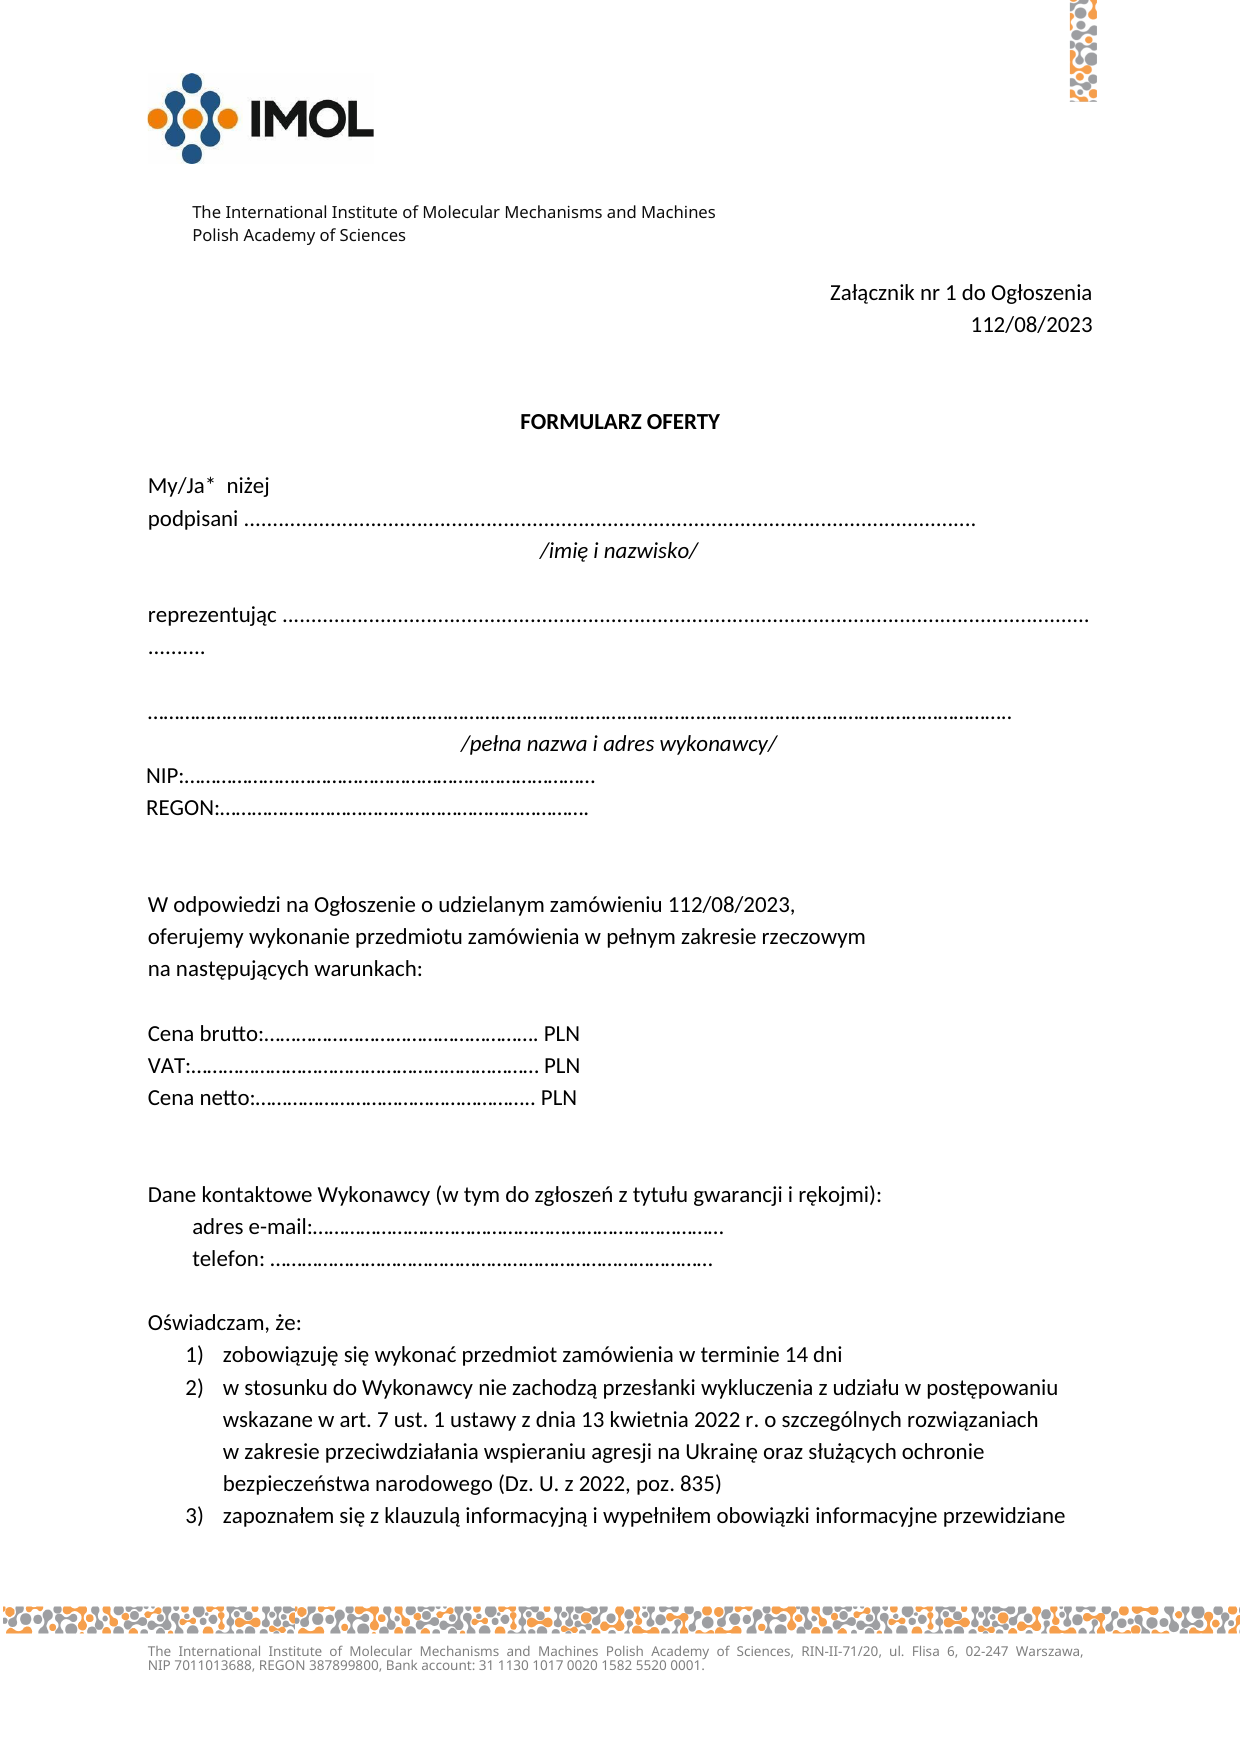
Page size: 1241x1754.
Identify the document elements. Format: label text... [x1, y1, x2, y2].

text Cena netto:…………………………………………….. PLN [148, 1083, 1093, 1111]
text REGON:……………………………………………………………. [146, 793, 1093, 821]
text My/Ja* niżej podpisani ............................................................................................................................... [148, 472, 1093, 532]
text FORMULARZ OFERTY [148, 407, 1093, 435]
text VAT:………………………………………………………… PLN [148, 1051, 1093, 1079]
text 112/08/2023 [148, 311, 1093, 339]
text ……………………………………………………………………………………………………………………………………………….. [148, 697, 1093, 725]
picture [1070, 0, 1097, 101]
text na następujących warunkach: [148, 954, 1093, 982]
text Cena brutto:……………………………………………. PLN [148, 1019, 1093, 1047]
text Dane kontaktowe Wykonawcy (w tym do zgłoszeń z tytułu gwarancji i rękojmi): [148, 1180, 1093, 1208]
text reprezentując ...................................................................................................................................................... [148, 600, 1093, 661]
text Oświadczam, że: [148, 1308, 1093, 1336]
text adres e-mail:…………………………………………………………………… [192, 1212, 1093, 1240]
text NIP:…………………………………………………………………… [146, 761, 1093, 789]
text oferujemy wykonanie przedmiotu zamówienia w pełnym zakresie rzeczowym [148, 922, 1093, 950]
text Załącznik nr 1 do Ogłoszenia [148, 278, 1093, 306]
list w stosunku do Wykonawcy nie zachodzą przesłanki wykluczenia z udziału w postępowaniu wskazane w art. 7 ust. 1 ustawy z dnia 13 kwietnia 2022 r. o szczególnych rozwiązaniach w zakresie przeciwdziałania wspieraniu agresji na Ukrainę oraz służących ochronie bezpieczeństwa narodowego (Dz. U. z 2022, poz. 835) [185, 1373, 1093, 1497]
text /imię i nazwisko/ [148, 536, 1093, 564]
picture [3, 1605, 1240, 1634]
list zobowiązuję się wykonać przedmiot zamówienia w terminie 14 dni [185, 1341, 1093, 1369]
text telefon: ………………………………………………………………………… [192, 1244, 1093, 1272]
picture [147, 73, 374, 164]
text W odpowiedzi na Ogłoszenie o udzielanym zamówieniu 112/08/2023, [148, 890, 1093, 918]
text /pełna nazwa i adres wykonawcy/ [148, 729, 1093, 757]
